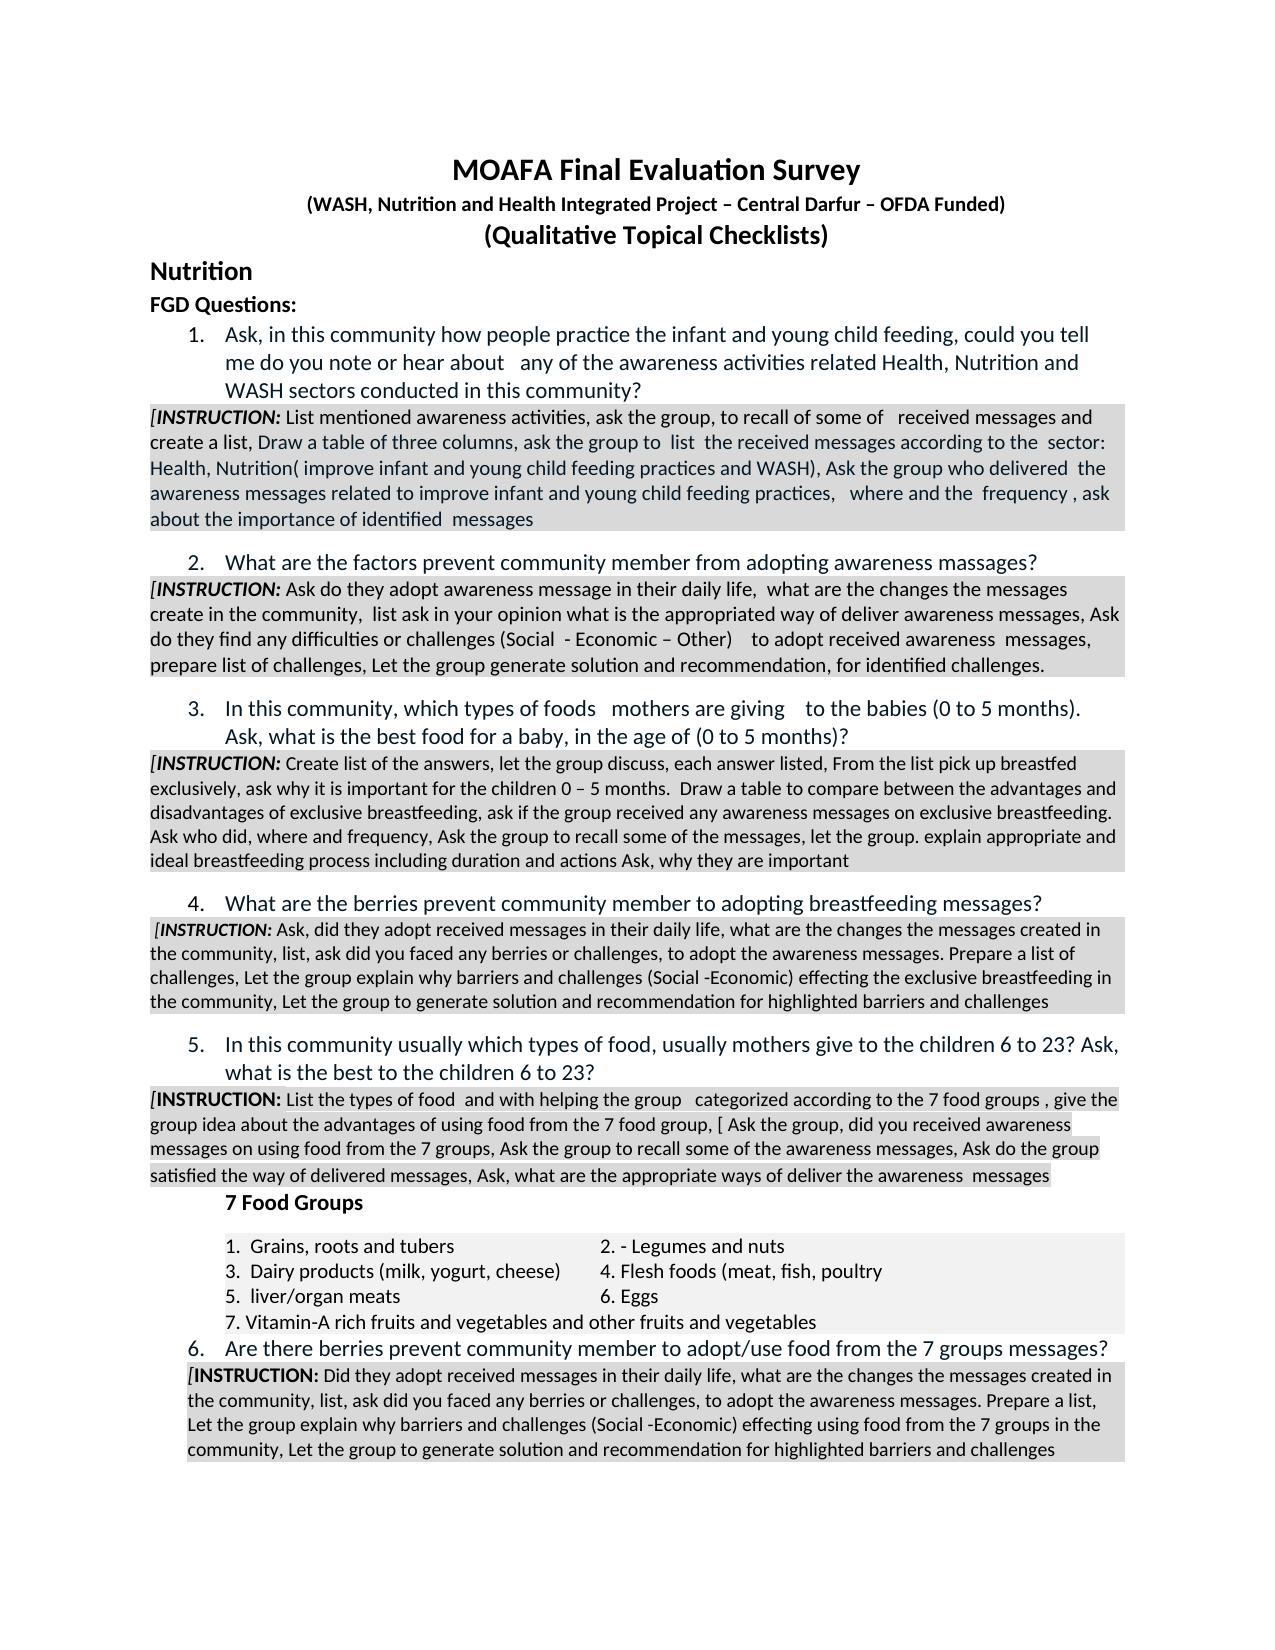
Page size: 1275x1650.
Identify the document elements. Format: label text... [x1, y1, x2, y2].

text (WASH, Nutrition and Health Integrated Project – Central Darfur – OFDA Funded) [187, 191, 1125, 217]
text [INSTRUCTION: Did they adopt received messages in their daily life, what are the changes the messages created in the community, list, ask did you faced any berries or challenges, to adopt the awareness messages. Prepare a list, Let the group explain why barriers and challenges (Social -Economic) effecting using food from the 7 groups in the community, Let the group to generate solution and recommendation for highlighted barriers and challenges [187, 1362, 1125, 1462]
list What are the factors prevent community member from adopting awareness massages? [187, 548, 1125, 576]
text FGD Questions: [150, 290, 1125, 318]
text [INSTRUCTION: List the types of food and with helping the group categorized according to the 7 food groups , give the group idea about the advantages of using food from the 7 food group, [ Ask the group, did you received awareness messages on using food from the 7 groups, Ask the group to recall some of the awareness messages, Ask do the group satisfied the way of delivered messages, Ask, what are the appropriate ways of deliver the awareness messages [150, 1086, 1125, 1188]
text [INSTRUCTION: List mentioned awareness activities, ask the group, to recall of some of received messages and create a list, Draw a table of three columns, ask the group to list the received messages according to the sector: Health, Nutrition( improve infant and young child feeding practices and WASH), Ask the group who delivered the awareness messages related to improve infant and young child feeding practices, where and the frequency , ask about the importance of identified messages [150, 404, 1125, 531]
list What are the berries prevent community member to adopting breastfeeding messages? [187, 889, 1125, 917]
list Ask, in this community how people practice the infant and young child feeding, could you tell me do you note or hear about any of the awareness activities related Health, Nutrition and WASH sectors conducted in this community? [187, 320, 1125, 404]
text 3. Dairy products (milk, yogurt, cheese) 4. Flesh foods (meat, fish, poultry [225, 1258, 1125, 1284]
list In this community, which types of foods mothers are giving to the babies (0 to 5 months). Ask, what is the best food for a baby, in the age of (0 to 5 months)? [187, 694, 1125, 750]
text 5. liver/organ meats 6. Eggs [225, 1284, 1125, 1309]
text Nutrition [150, 254, 1125, 287]
text MOAFA Final Evaluation Survey [187, 150, 1125, 188]
list Are there berries prevent community member to adopt/use food from the 7 groups messages? [187, 1334, 1125, 1362]
text 7 Food Groups [225, 1188, 1125, 1216]
text 7. Vitamin-A rich fruits and vegetables and other fruits and vegetables [225, 1309, 1125, 1334]
text [INSTRUCTION: Create list of the answers, let the group discuss, each answer listed, From the list pick up breastfed exclusively, ask why it is important for the children 0 – 5 months. Draw a table to compare between the advantages and disadvantages of exclusive breastfeeding, ask if the group received any awareness messages on exclusive breastfeeding. Ask who did, where and frequency, Ask the group to recall some of the messages, let the group. explain appropriate and ideal breastfeeding process including duration and actions Ask, why they are important [150, 750, 1125, 872]
text [INSTRUCTION: Ask, did they adopt received messages in their daily life, what are the changes the messages created in the community, list, ask did you faced any berries or challenges, to adopt the awareness messages. Prepare a list of challenges, Let the group explain why barriers and challenges (Social -Economic) effecting the exclusive breastfeeding in the community, Let the group to generate solution and recommendation for highlighted barriers and challenges [150, 917, 1125, 1014]
text (Qualitative Topical Checklists) [187, 218, 1125, 252]
text 1. Grains, roots and tubers 2. - Legumes and nuts [225, 1233, 1125, 1258]
list In this community usually which types of food, usually mothers give to the children 6 to 23? Ask, what is the best to the children 6 to 23? [187, 1030, 1125, 1086]
text [INSTRUCTION: Ask do they adopt awareness message in their daily life, what are the changes the messages create in the community, list ask in your opinion what is the appropriated way of deliver awareness messages, Ask do they find any difficulties or challenges (Social - Economic – Other) to adopt received awareness messages, prepare list of challenges, Let the group generate solution and recommendation, for identified challenges. [150, 576, 1125, 677]
